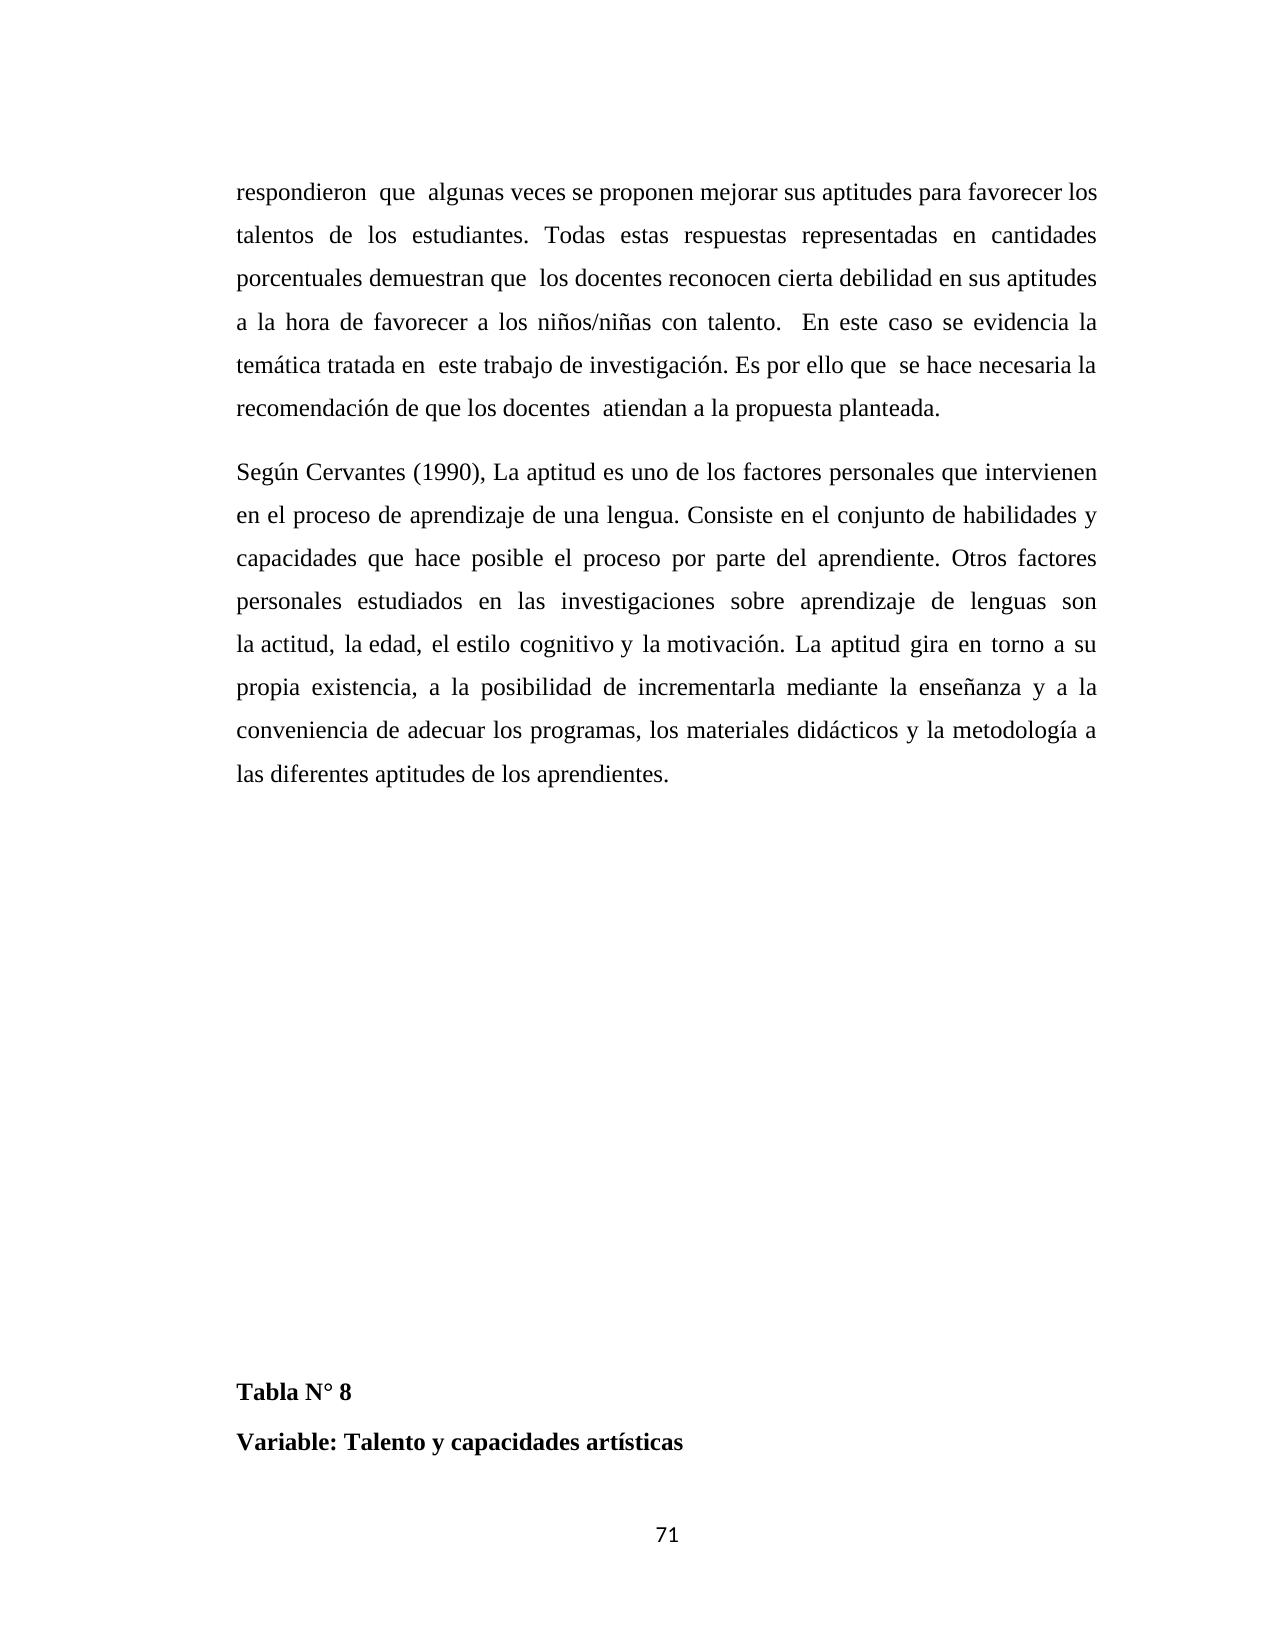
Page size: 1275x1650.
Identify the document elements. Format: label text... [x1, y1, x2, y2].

text Tabla N° 8 [236, 1377, 1098, 1406]
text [236, 177, 1098, 422]
text Variable: Talento y capacidades artísticas [236, 1427, 1098, 1456]
text Según Cervantes (1990), La aptitud es uno de los factores personales que intervienen en el proceso de aprendizaje de una lengua. Consiste en el conjunto de habilidades y capacidades que hace posible el proceso por parte del aprendiente. Otros factores personales estudiados en las investigaciones sobre aprendizaje de lenguas son la actitud, la edad, el estilo cognitivo y la motivación. La aptitud gira en torno a su propia existencia, a la posibilidad de incrementarla mediante la enseñanza y a la conveniencia de adecuar los programas, los materiales didácticos y la metodología a las diferentes aptitudes de los aprendientes. [236, 457, 1098, 787]
